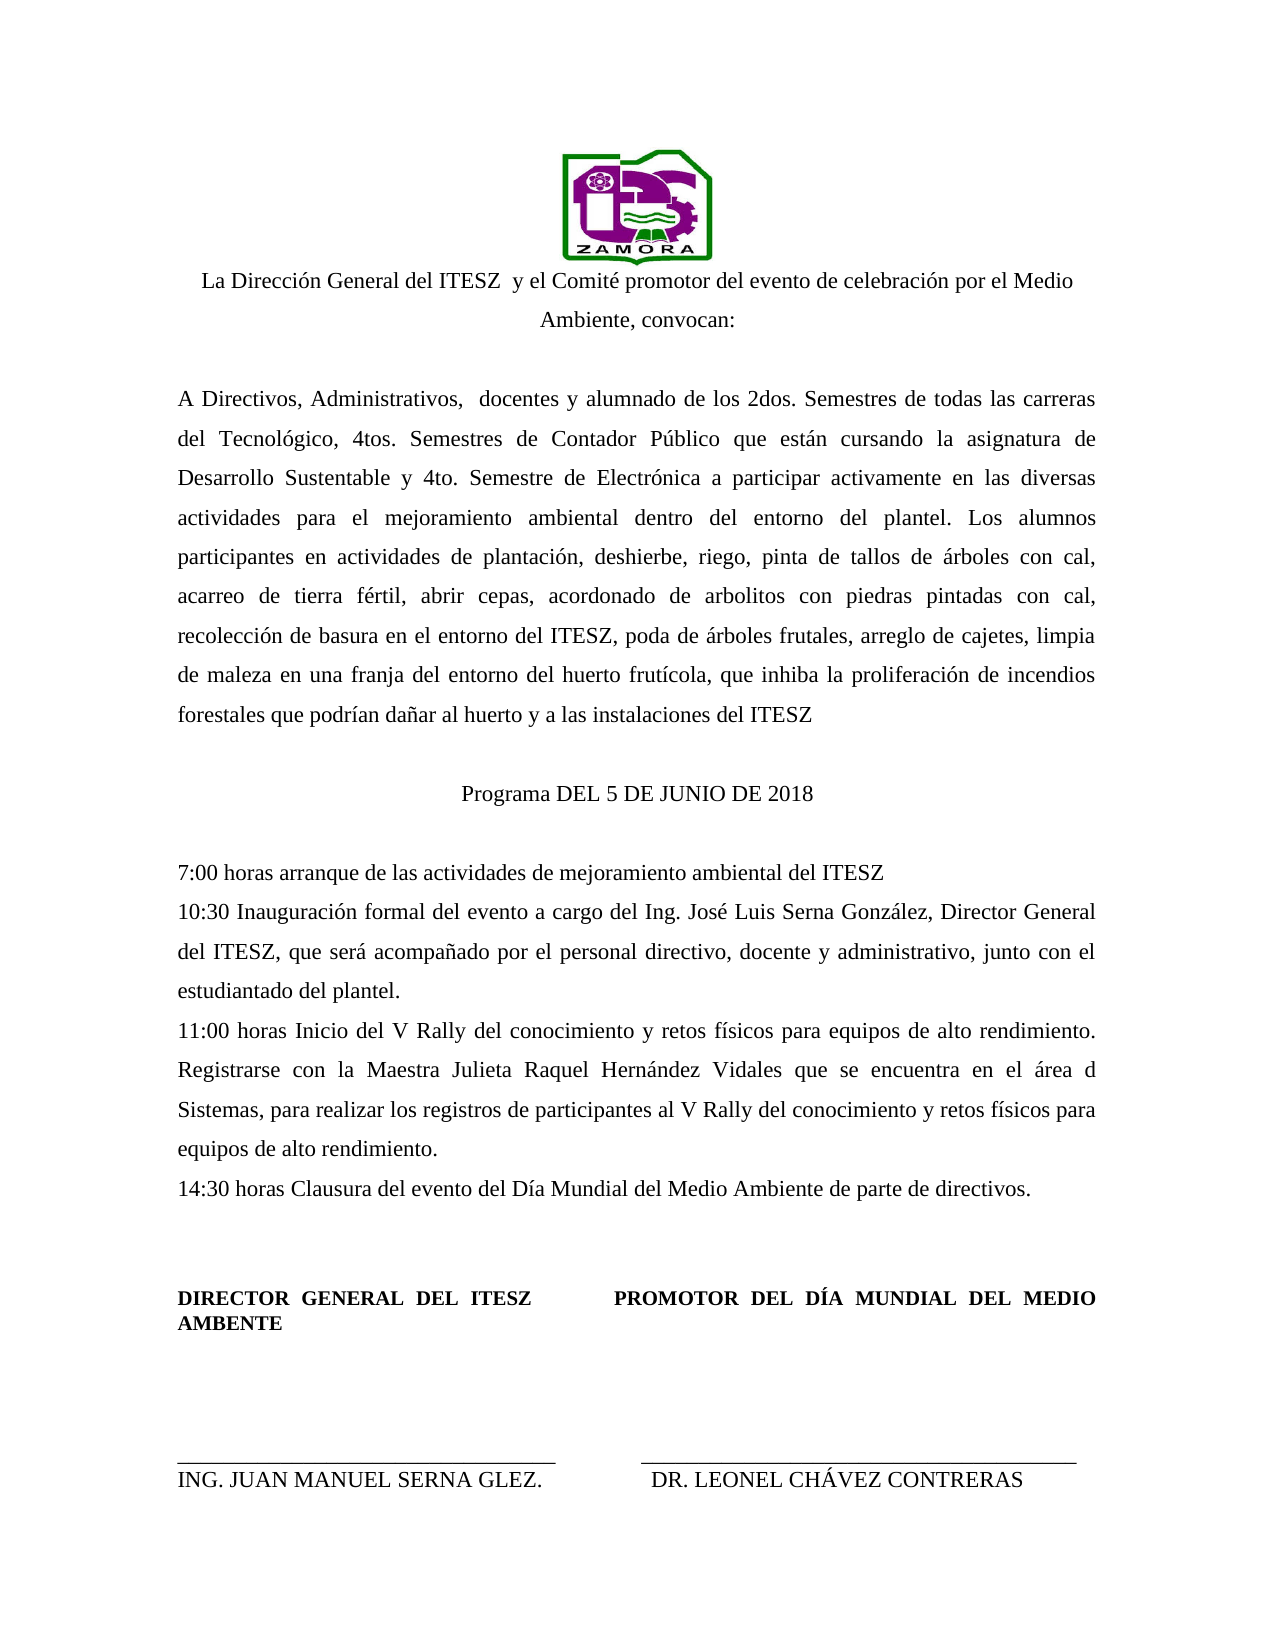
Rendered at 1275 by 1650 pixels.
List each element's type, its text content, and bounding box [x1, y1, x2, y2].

text A Directivos, Administrativos, docentes y alumnado de los 2dos. Semestres de todas las carreras del Tecnológico, 4tos. Semestres de Contador Público que están cursando la asignatura de Desarrollo Sustentable y 4to. Semestre de Electrónica a participar activamente en las diversas actividades para el mejoramiento ambiental dentro del entorno del plantel. Los alumnos participantes en actividades de plantación, deshierbe, riego, pinta de tallos de árboles con cal, acarreo de tierra fértil, abrir cepas, acordonado de arbolitos con piedras pintadas con cal, recolección de basura en el entorno del ITESZ, poda de árboles frutales, arreglo de cajetes, limpia de maleza en una franja del entorno del huerto frutícola, que inhiba la proliferación de incendios forestales que podrían dañar al huerto y a las instalaciones del ITESZ [177, 385, 1098, 727]
text 14:30 horas Clausura del evento del Día Mundial del Medio Ambiente de parte de directivos. [177, 1175, 1098, 1201]
text _________________________________ ______________________________________ [177, 1440, 1098, 1466]
text La Dirección General del ITESZ y el Comité promotor del evento de celebración por el Medio Ambiente, convocan: [177, 267, 1098, 333]
text ING. JUAN MANUEL SERNA GLEZ. DR. LEONEL CHÁVEZ CONTRERAS [177, 1466, 1098, 1493]
text 10:30 Inauguración formal del evento a cargo del Ing. José Luis Serna González, Director General del ITESZ, que será acompañado por el personal directivo, docente y administrativo, junto con el estudiantado del plantel. [177, 898, 1098, 1004]
picture [559, 147, 716, 267]
text DIRECTOR GENERAL DEL ITESZ PROMOTOR DEL DÍA MUNDIAL DEL MEDIO AMBENTE [177, 1286, 1098, 1334]
text 11:00 horas Inicio del V Rally del conocimiento y retos físicos para equipos de alto rendimiento. Registrarse con la Maestra Julieta Raquel Hernández Vidales que se encuentra en el área d Sistemas, para realizar los registros de participantes al V Rally del conocimiento y retos físicos para equipos de alto rendimiento. [177, 1017, 1098, 1162]
text Programa DEL 5 DE JUNIO DE 2018 [177, 780, 1098, 806]
text 7:00 horas arranque de las actividades de mejoramiento ambiental del ITESZ [177, 859, 1098, 885]
